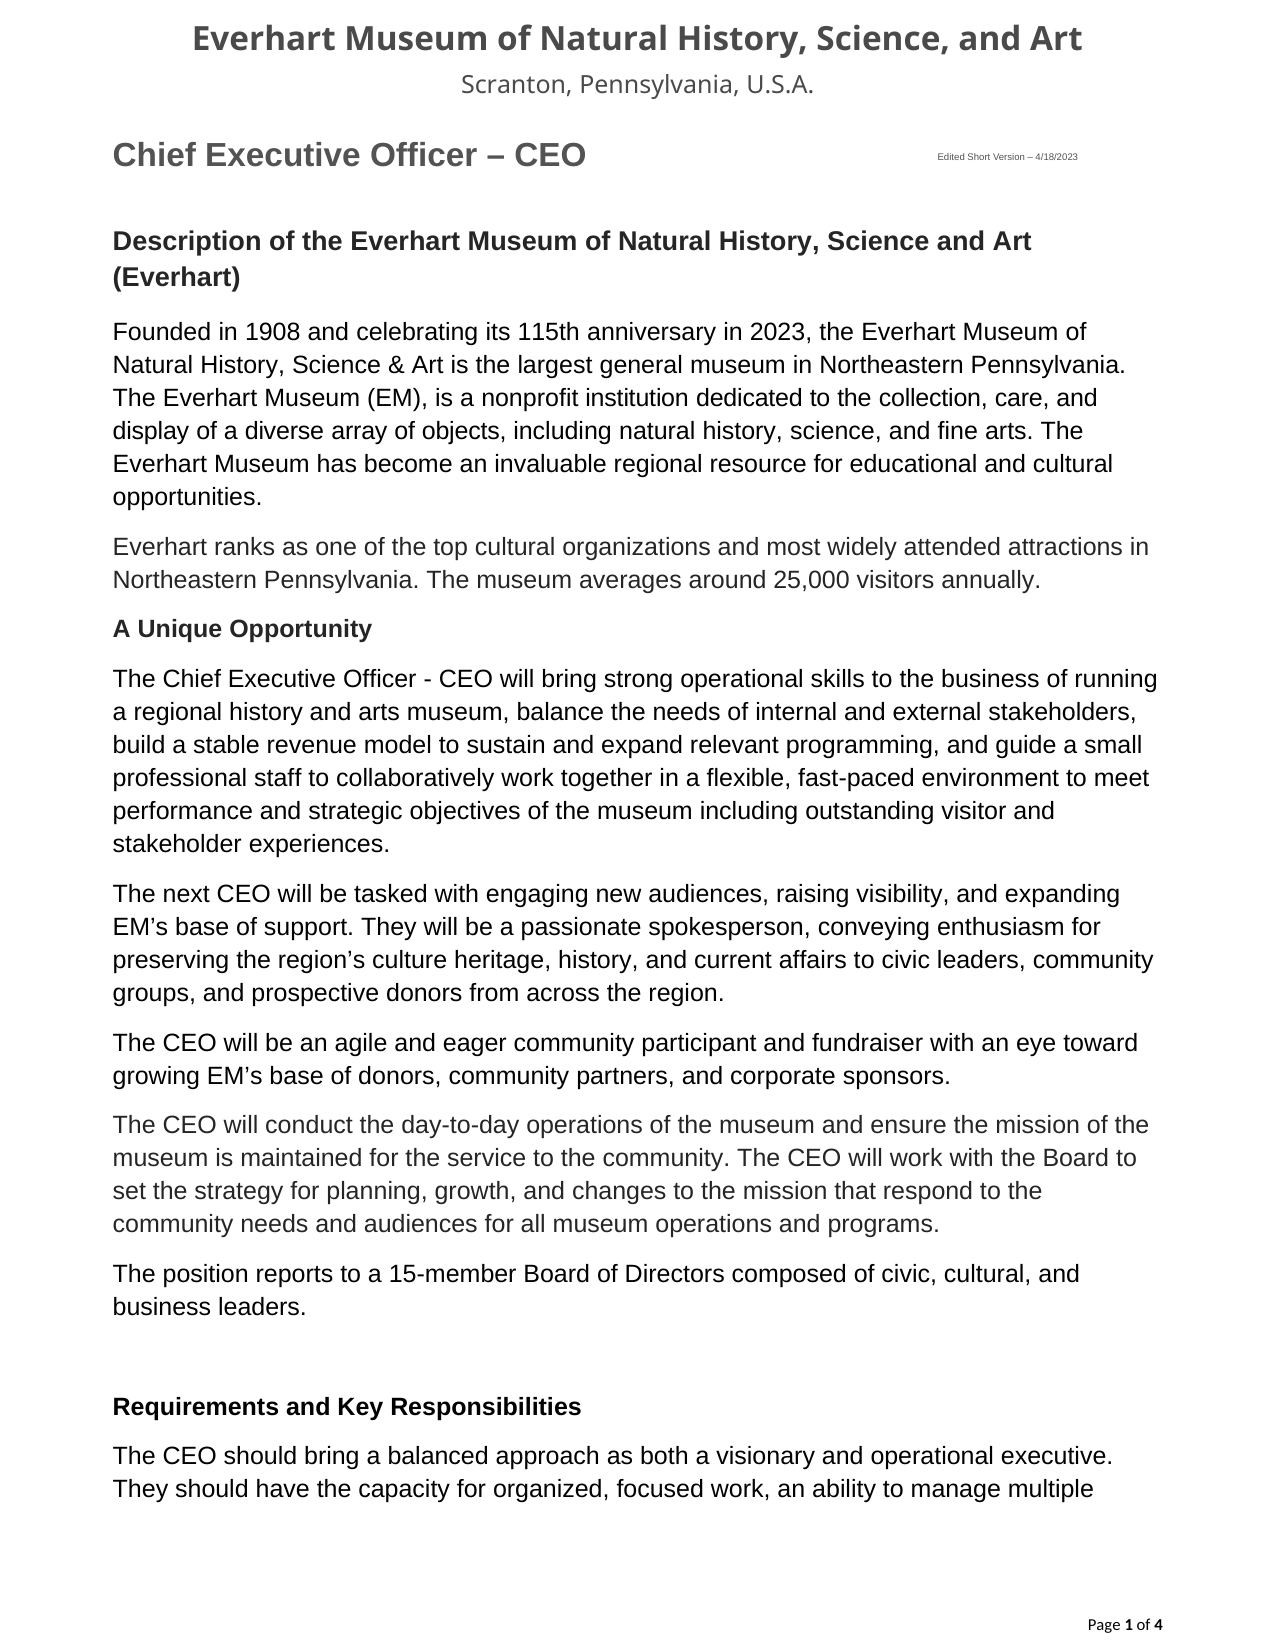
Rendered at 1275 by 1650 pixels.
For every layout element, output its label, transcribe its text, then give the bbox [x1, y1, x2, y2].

text Founded in 1908 and celebrating its 115th anniversary in 2023, the Everhart Museum of Natural History, Science & Art is the largest general museum in Northeastern Pennsylvania. The Everhart Museum (EM), is a nonproﬁt institution dedicated to the collection, care, and display of a diverse array of objects, including natural history, science, and ﬁne arts. The Everhart Museum has become an invaluable regional resource for educational and cultural opportunities. [112, 317, 1162, 511]
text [112, 1441, 1162, 1503]
text The CEO will be an agile and eager community participant and fundraiser with an eye toward growing EM’s base of donors, community partners, and corporate sponsors. [112, 1028, 1162, 1089]
text The next CEO will be tasked with engaging new audiences, raising visibility, and expanding EM’s base of support. They will be a passionate spokesperson, conveying enthusiasm for preserving the region’s culture heritage, history, and current affairs to civic leaders, community groups, and prospective donors from across the region. [112, 879, 1162, 1007]
text Everhart ranks as one of the top cultural organizations and most widely attended attractions in Northeastern Pennsylvania. The museum averages around 25,000 visitors annually. [112, 532, 1162, 593]
text The position reports to a 15-member Board of Directors composed of civic, cultural, and business leaders. [112, 1259, 1162, 1321]
text Chief Executive Officer – CEO Edited Short Version – 4/18/2023 [112, 135, 1162, 173]
text A Unique Opportunity [112, 614, 1162, 643]
text Requirements and Key Responsibilities [112, 1391, 1162, 1420]
text Description of the Everhart Museum of Natural History, Science and Art (Everhart) [112, 225, 1162, 292]
text The Chief Executive Officer - CEO will bring strong operational skills to the business of running a regional history and arts museum, balance the needs of internal and external stakeholders, build a stable revenue model to sustain and expand relevant programming, and guide a small professional staff to collaboratively work together in a flexible, fast-paced environment to meet performance and strategic objectives of the museum including outstanding visitor and stakeholder experiences. [112, 664, 1162, 858]
text The CEO will conduct the day-to-day operations of the museum and ensure the mission of the museum is maintained for the service to the community. The CEO will work with the Board to set the strategy for planning, growth, and changes to the mission that respond to the community needs and audiences for all museum operations and programs. [112, 1110, 1162, 1238]
